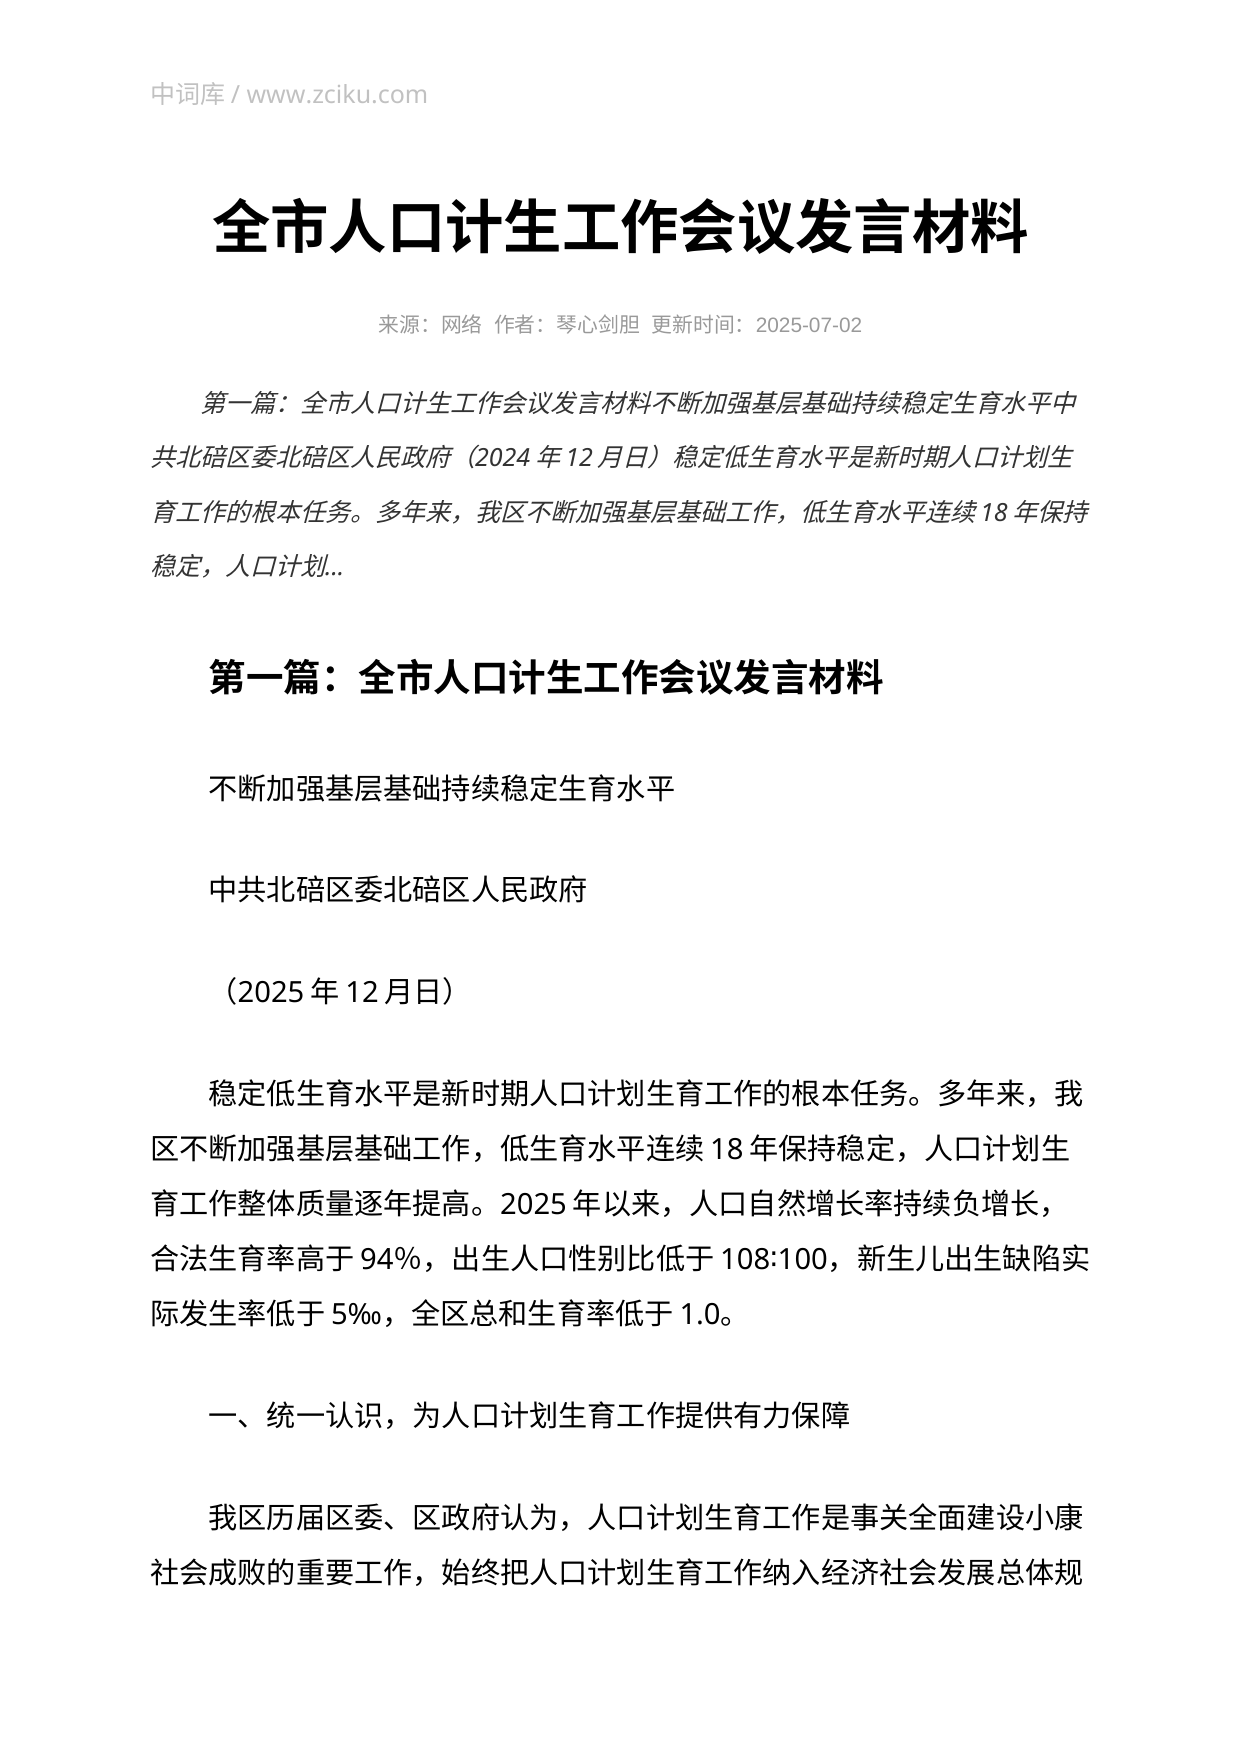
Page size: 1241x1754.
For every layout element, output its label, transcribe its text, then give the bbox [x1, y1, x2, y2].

text 来源：网络 作者：琴心剑胆 更新时间：2025-07-02 [150, 313, 1090, 337]
subtitle 全市人口计生工作会议发言材料 [150, 181, 1090, 266]
text （2025年12月日） [150, 969, 1090, 1011]
text 第一篇：全市人口计生工作会议发言材料不断加强基层基础持续稳定生育水平中共北碚区委北碚区人民政府（2024年12月日）稳定低生育水平是新时期人口计划生育工作的根本任务。多年来，我区不断加强基层基础工作，低生育水平连续18年保持稳定，人口计划... [150, 383, 1090, 583]
text 不断加强基层基础持续稳定生育水平 [150, 765, 1090, 807]
text 第一篇：全市人口计生工作会议发言材料 [150, 648, 1090, 702]
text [150, 1494, 1090, 1592]
text 稳定低生育水平是新时期人口计划生育工作的根本任务。多年来，我区不断加强基层基础工作，低生育水平连续18年保持稳定，人口计划生育工作整体质量逐年提高。2025年以来，人口自然增长率持续负增长，合法生育率高于94％，出生人口性别比低于108∶100，新生儿出生缺陷实际发生率低于5‰，全区总和生育率低于1.0。 [150, 1071, 1090, 1333]
text 中共北碚区委北碚区人民政府 [150, 867, 1090, 909]
text 一、统一认识，为人口计划生育工作提供有力保障 [150, 1393, 1090, 1435]
